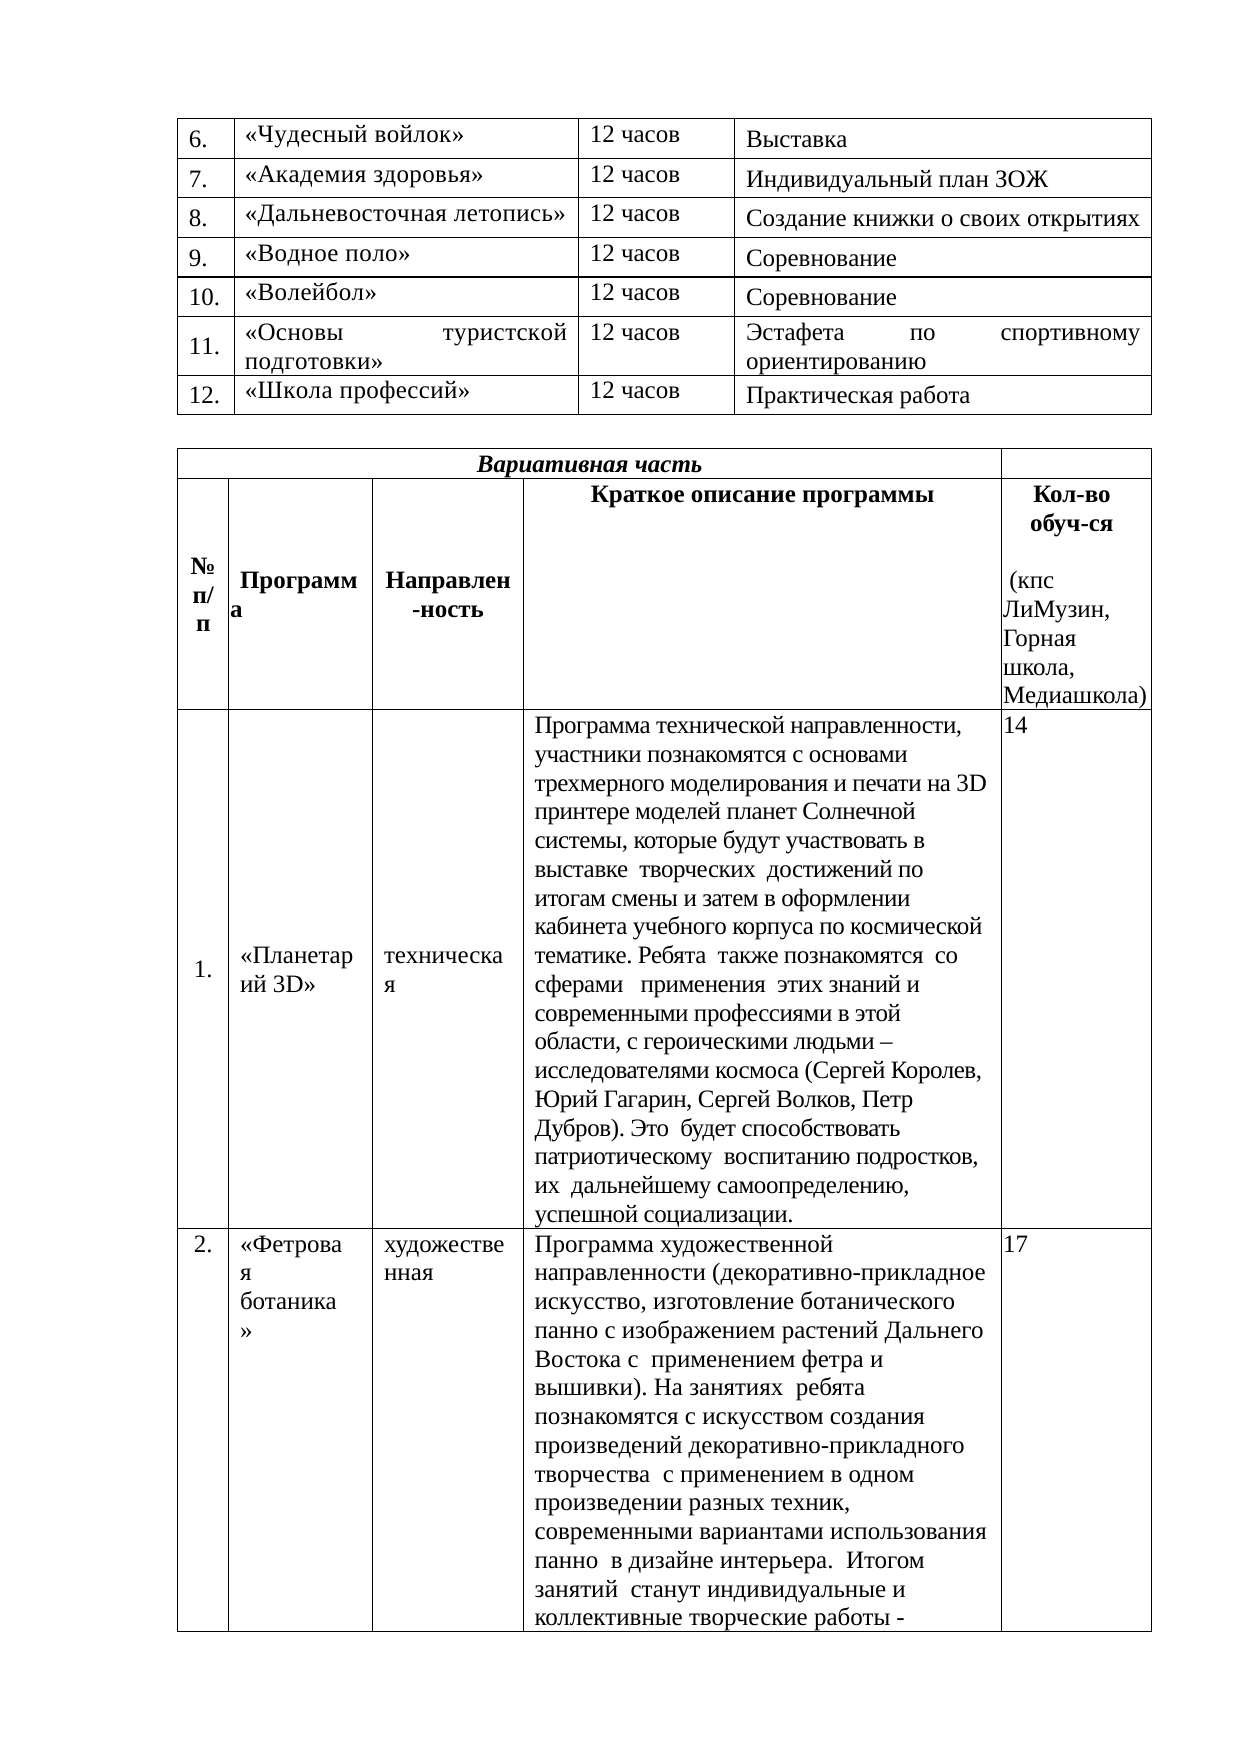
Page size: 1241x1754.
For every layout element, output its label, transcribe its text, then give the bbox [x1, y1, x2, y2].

table_cell 6. [178, 119, 234, 158]
table_cell Практическая работа [735, 376, 1151, 414]
table_cell 12 часов [579, 278, 734, 316]
table_cell 9. [178, 238, 234, 276]
table_cell 2. [178, 1229, 228, 1631]
table_cell «Планетарий 3D» [229, 710, 372, 1228]
table_cell Программа [229, 479, 372, 709]
table_cell 12 часов [579, 198, 734, 237]
table_cell 12 часов [579, 119, 734, 158]
table_cell «Дальневосточная летопись» [235, 198, 578, 237]
table_cell «Академия здоровья» [235, 159, 578, 197]
table_cell 1. [178, 710, 228, 1228]
table_cell «Фетровая ботаника» [229, 1229, 372, 1631]
table_cell «Волейбол» [235, 278, 578, 316]
table_cell «Водное поло» [235, 238, 578, 276]
table_cell Краткое описание программы [524, 479, 1001, 709]
table_cell 11. [178, 317, 234, 374]
table_cell художественная [373, 1229, 523, 1631]
table_cell Направлен-ность [373, 479, 523, 709]
table_cell «Чудесный войлок» [235, 119, 578, 158]
table_cell Выставка [735, 119, 1151, 158]
table_cell «Основы туристской подготовки» [235, 317, 578, 374]
table_cell 10. [178, 278, 234, 316]
table_cell 12 часов [579, 159, 734, 197]
table_header Вариативная часть [178, 449, 1001, 478]
table_cell 17 [1002, 1229, 1151, 1631]
table_cell 12. [178, 376, 234, 414]
table_header [1002, 449, 1151, 478]
table_cell «Школа профессий» [235, 376, 578, 414]
table_cell 12 часов [579, 238, 734, 276]
table_cell Создание книжки о своих открытиях [735, 198, 1151, 237]
table_cell 14 [1002, 710, 1151, 1228]
table_cell Соревнование [735, 238, 1151, 276]
table_cell 8. [178, 198, 234, 237]
table_cell Эстафета по спортивному ориентированию [735, 317, 1151, 374]
table_cell 12 часов [579, 376, 734, 414]
table_cell № п/п [178, 479, 228, 709]
table_cell техническая [373, 710, 523, 1228]
table_cell 7. [178, 159, 234, 197]
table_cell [524, 1229, 1001, 1631]
table_cell Соревнование [735, 278, 1151, 316]
table_cell Индивидуальный план ЗОЖ [735, 159, 1151, 197]
table_cell Программа технической направленности, участники познакомятся с основами трехмерного моделирования и печати на 3D принтере моделей планет Солнечной системы, которые будут участвовать в выставке творческих достижений по итогам смены и затем в оформлении кабинета учебного корпуса по космической тематике. Ребята также познакомятся со сферами применения этих знаний и современными профессиями в этой области, с героическими людьми – исследователями космоса (Сергей Королев, Юрий Гагарин, Сергей Волков, Петр Дубров). Это будет способствовать патриотическому воспитанию подростков, их дальнейшему самоопределению, успешной социализации. [524, 710, 1001, 1228]
table_cell 12 часов [579, 317, 734, 374]
table_cell Кол-во обуч-ся (кпс ЛиМузин, Горная школа, Медиашкола) [1002, 479, 1151, 709]
